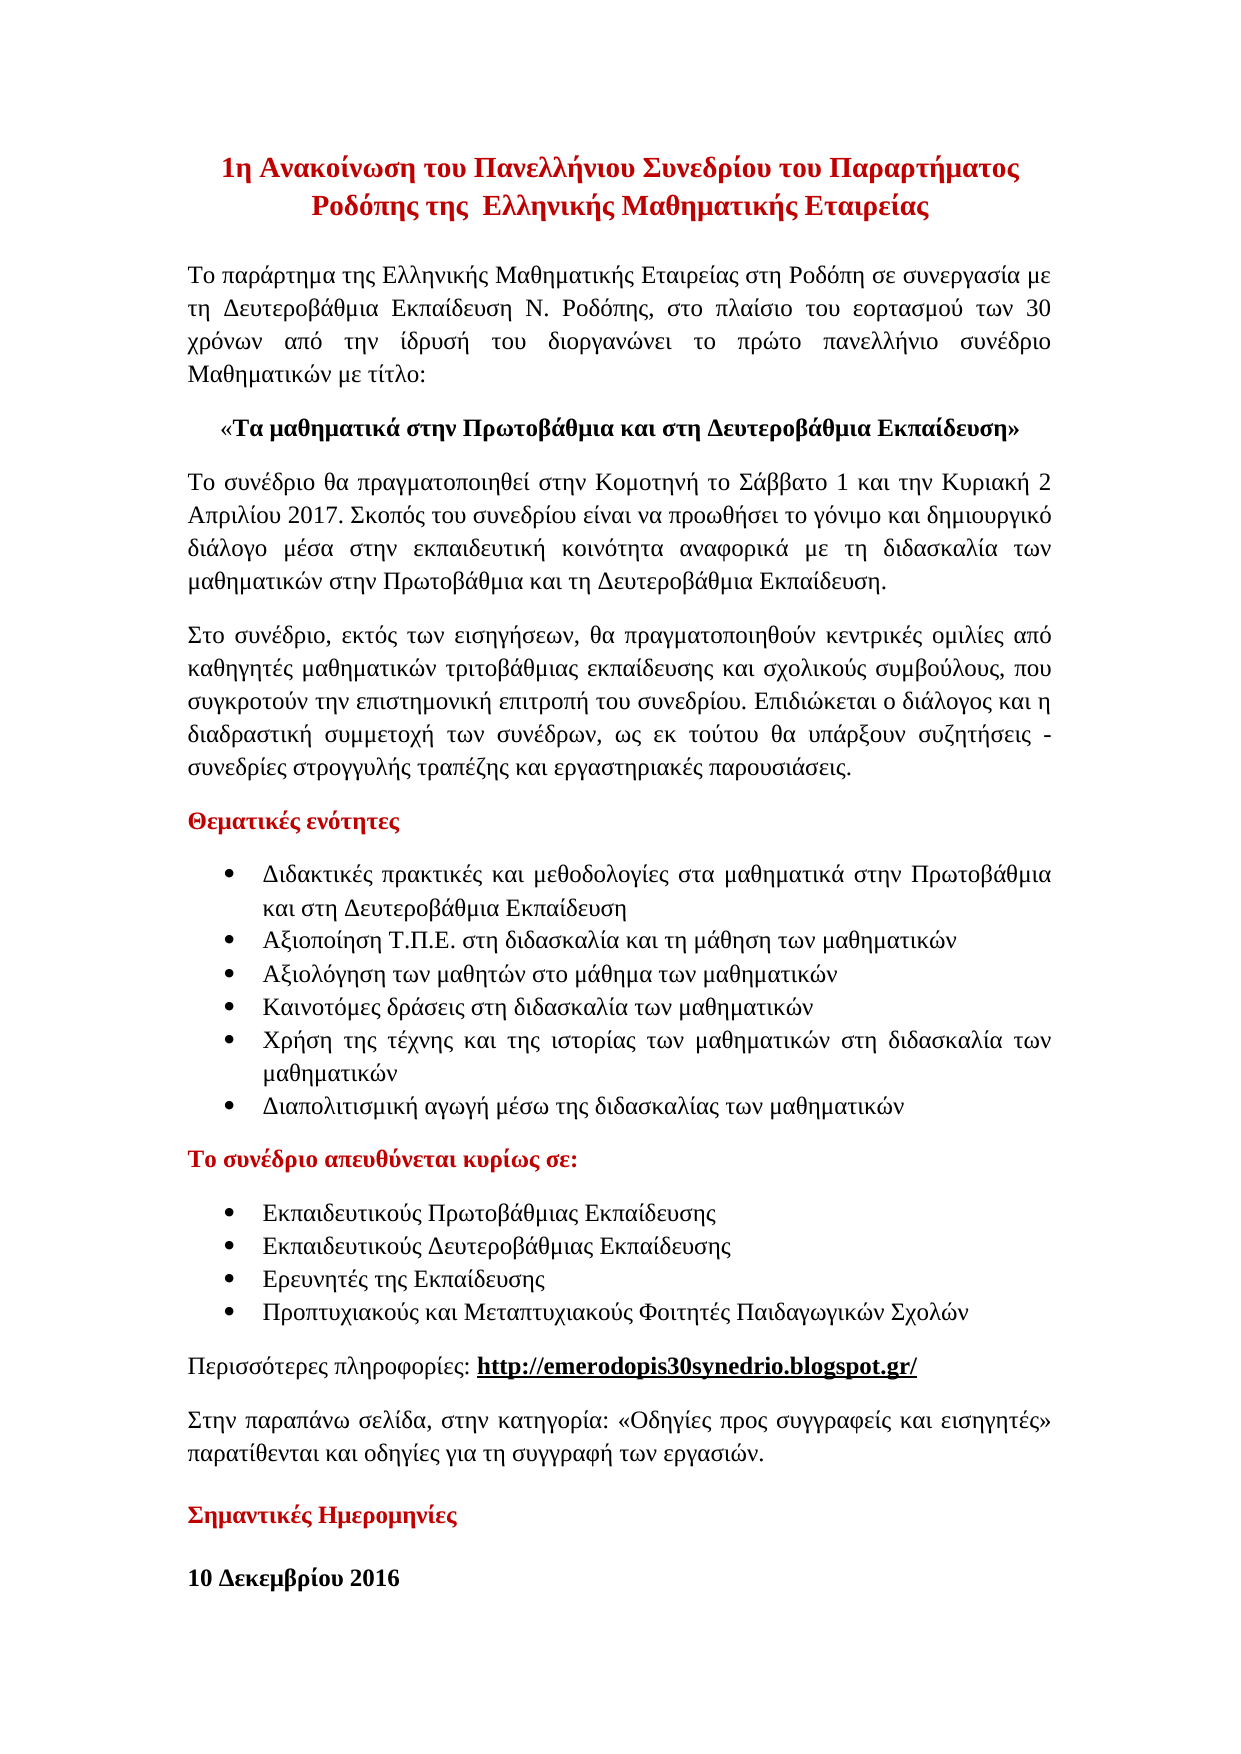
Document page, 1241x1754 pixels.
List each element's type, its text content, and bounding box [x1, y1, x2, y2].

text Σημαντικές Ημερομηνίες [187, 1500, 1053, 1529]
text Περισσότερες πληροφορίες: http://emerodopis30synedrio.blogspot.gr/ [187, 1351, 1053, 1380]
text Στο συνέδριο, εκτός των εισηγήσεων, θα πραγματοποιηθούν κεντρικές ομιλίες από καθηγητές μαθηματικών τριτοβάθμιας εκπαίδευσης και σχολικούς συμβούλους, που συγκροτούν την επιστημονική επιτροπή του συνεδρίου. Επιδιώκεται ο διάλογος και η διαδραστική συμμετοχή των συνέδρων, ως εκ τούτου θα υπάρξουν συζητήσεις - συνεδρίες στρογγυλής τραπέζης και εργαστηριακές παρουσιάσεις. [187, 620, 1053, 781]
list Ερευνητές της Εκπαίδευσης [225, 1264, 1053, 1293]
text 1η Ανακοίνωση του Πανελλήνιου Συνεδρίου του Παραρτήματος Ροδόπης της Ελληνικής Μαθηματικής Εταιρείας [187, 150, 1053, 222]
list Εκπαιδευτικούς Δευτεροβάθμιας Εκπαίδευσης [225, 1231, 1053, 1260]
list Εκπαιδευτικούς Πρωτοβάθμιας Εκπαίδευσης [225, 1198, 1053, 1227]
list Διαπολιτισμική αγωγή μέσω της διδασκαλίας των μαθηματικών [225, 1091, 1053, 1119]
text Το συνέδριο απευθύνεται κυρίως σε: [187, 1144, 1053, 1173]
list Αξιολόγηση των μαθητών στο μάθημα των μαθηματικών [225, 959, 1053, 987]
text Το παράρτημα της Ελληνικής Μαθηματικής Εταιρείας στη Ροδόπη σε συνεργασία με τη Δευτεροβάθμια Εκπαίδευση Ν. Ροδόπης, στο πλαίσιο του εορτασμού των 30 χρόνων από την ίδρυσή του διοργανώνει το πρώτο πανελλήνιο συνέδριο Μαθηματικών με τίτλο: [187, 260, 1053, 388]
list Χρήση της τέχνης και της ιστορίας των μαθηματικών στη διδασκαλία των μαθηματικών [225, 1025, 1053, 1086]
list Καινοτόμες δράσεις στη διδασκαλία των μαθηματικών [225, 992, 1053, 1020]
text «Τα μαθηματικά στην Πρωτοβάθμια και στη Δευτεροβάθμια Εκπαίδευση» [187, 413, 1053, 442]
list Διδακτικές πρακτικές και μεθοδολογίες στα μαθηματικά στην Πρωτοβάθμια και στη Δευτεροβάθμια Εκπαίδευση [225, 859, 1053, 921]
text Θεματικές ενότητες [187, 806, 1053, 834]
list Προπτυχιακούς και Μεταπτυχιακούς Φοιτητές Παιδαγωγικών Σχολών [225, 1297, 1053, 1326]
text Το συνέδριο θα πραγματοποιηθεί στην Κομοτηνή το Σάββατο 1 και την Κυριακή 2 Απριλίου 2017. Σκοπός του συνεδρίου είναι να προωθήσει το γόνιμο και δημιουργικό διάλογο μέσα στην εκπαιδευτική κοινότητα αναφορικά με τη διδασκαλία των μαθηματικών στην Πρωτοβάθμια και τη Δευτεροβάθμια Εκπαίδευση. [187, 467, 1053, 595]
text 10 Δεκεμβρίου 2016 [187, 1563, 1053, 1591]
text Στην παραπάνω σελίδα, στην κατηγορία: «Οδηγίες προς συγγραφείς και εισηγητές» παρατίθενται και οδηγίες για τη συγγραφή των εργασιών. [187, 1405, 1053, 1467]
list Αξιοποίηση Τ.Π.Ε. στη διδασκαλία και τη μάθηση των μαθηματικών [225, 926, 1053, 954]
